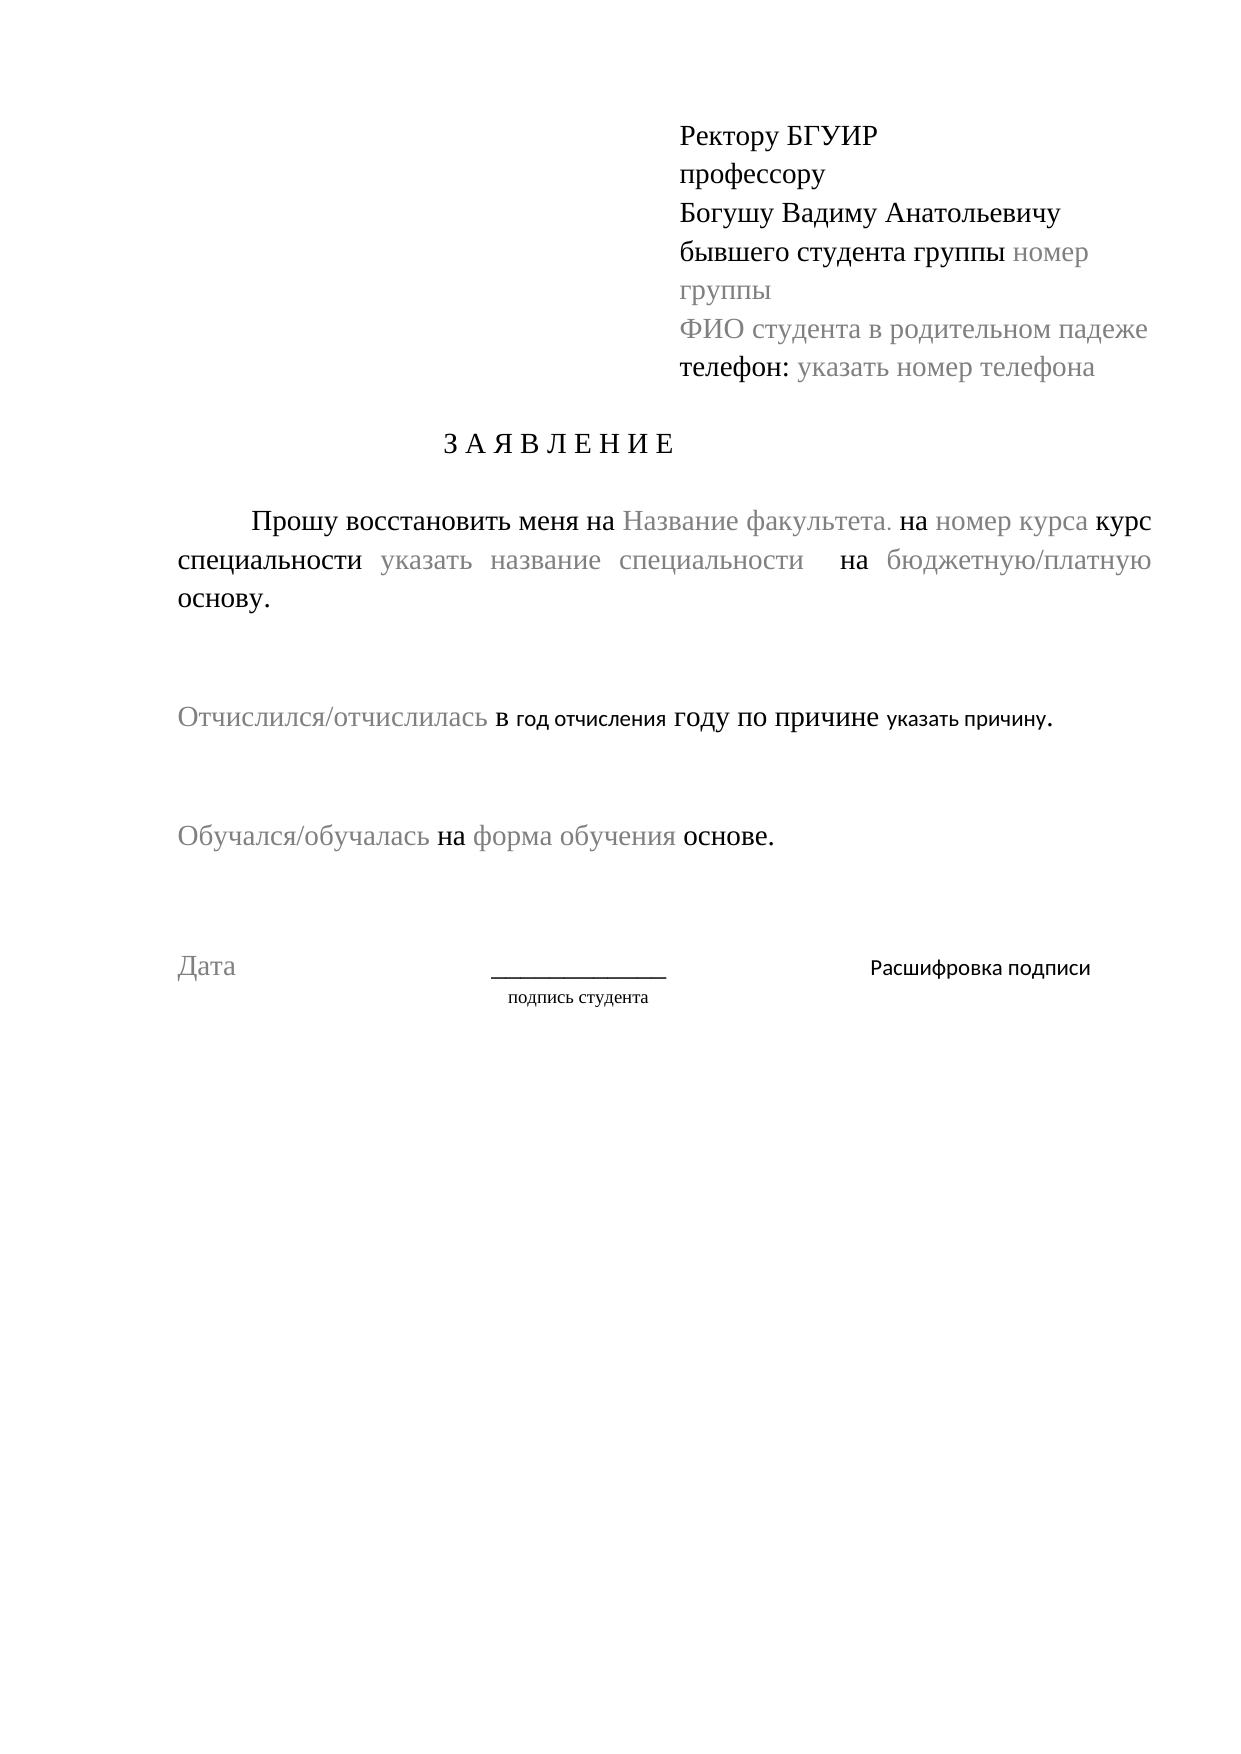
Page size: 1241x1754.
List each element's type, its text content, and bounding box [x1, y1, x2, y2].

text бывшего студента группы [679, 234, 1152, 344]
text на основе. [177, 818, 1152, 852]
text ____________ [177, 948, 1152, 981]
text З А Я В Л Е Н И Е [443, 426, 1152, 460]
text Прошу восстановить меня на на курс специальности на основу. [177, 503, 1152, 614]
text Ректору БГУИР профессору [679, 118, 1152, 190]
text Богушу Вадиму Анатольевичу [679, 195, 1152, 229]
text подпись студента [508, 986, 1152, 1008]
text телефон: [679, 349, 1152, 383]
text в году по причине . [177, 699, 1152, 733]
